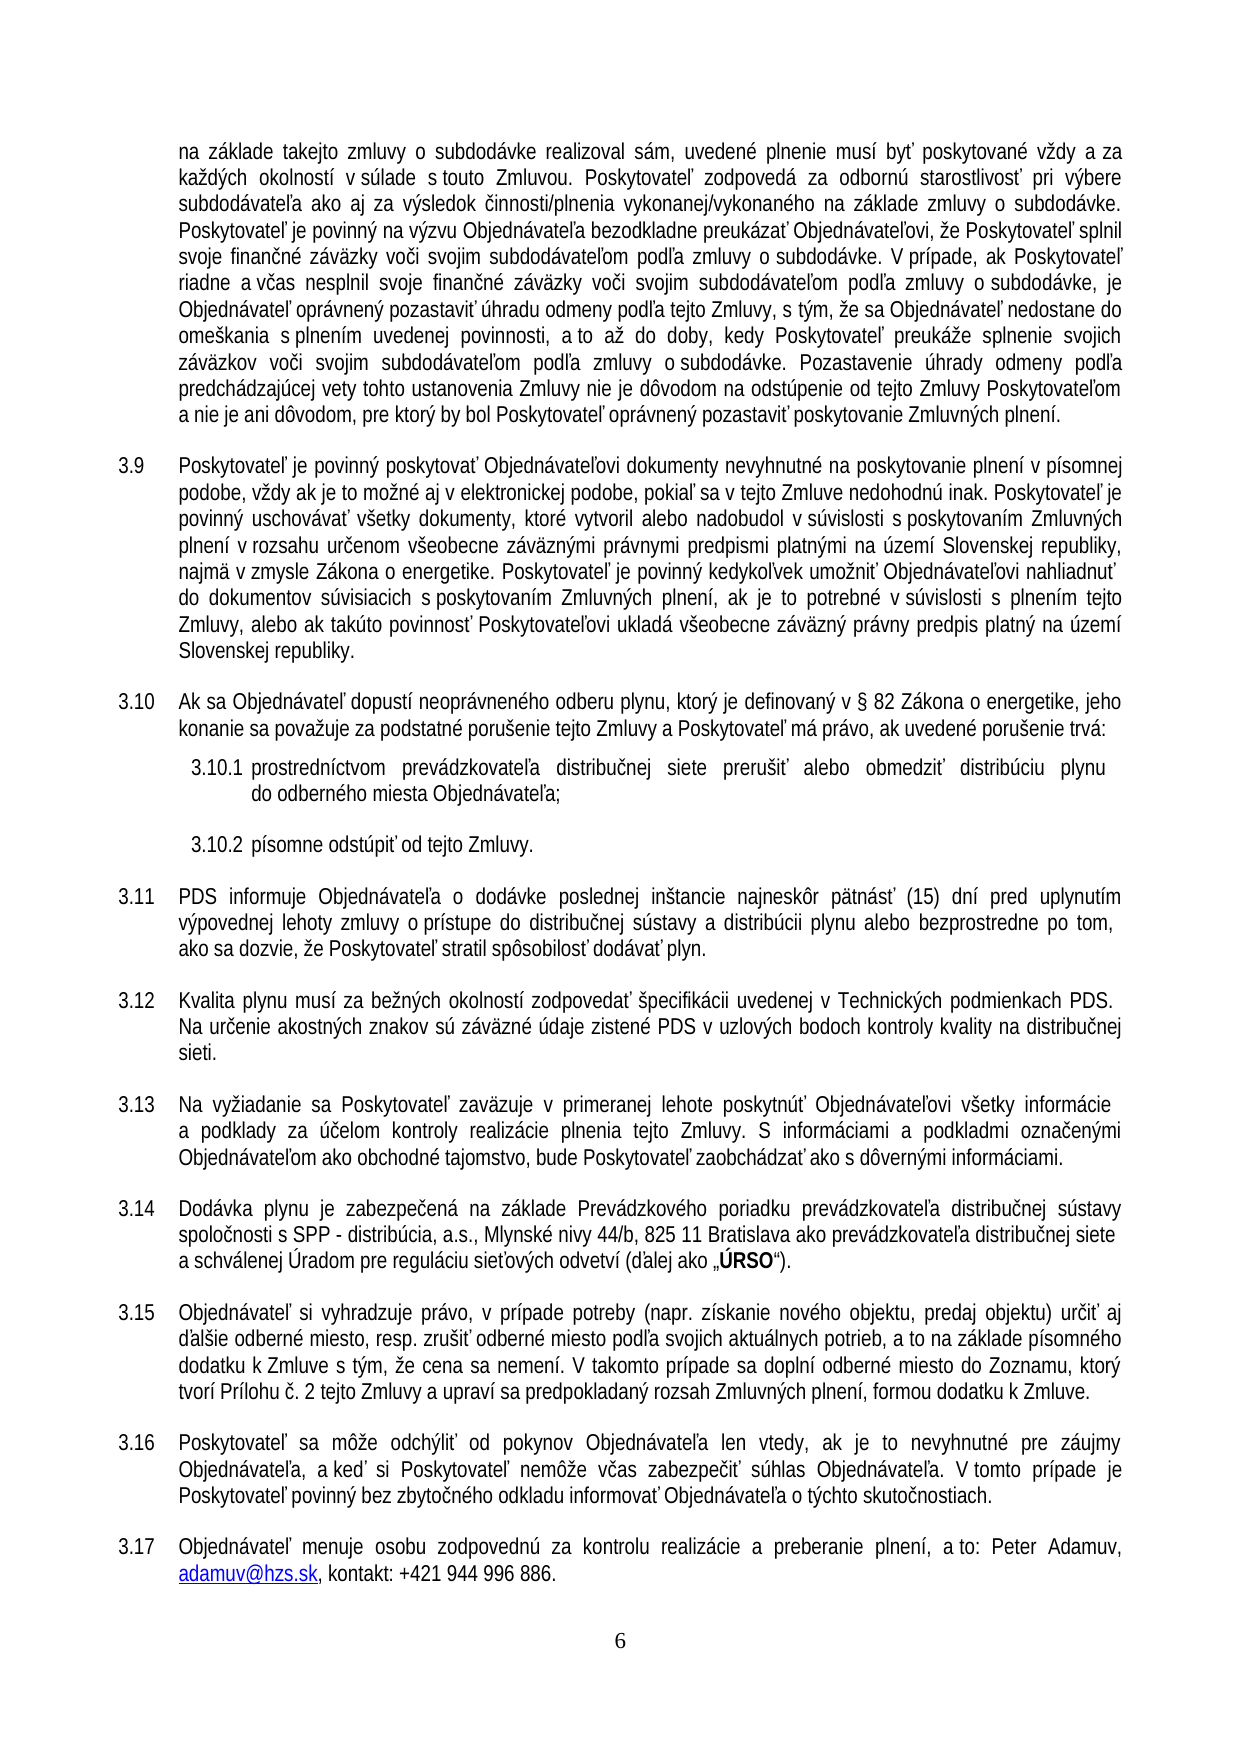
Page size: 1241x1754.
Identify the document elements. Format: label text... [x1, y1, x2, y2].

list Dodávka plynu je zabezpečená na základe Prevádzkového poriadku prevádzkovateľa distribučnej sústavy spoločnosti s SPP - distribúcia, a.s., Mlynské nivy 44/b, 825 11 Bratislava ako prevádzkovateľa distribučnej siete a schválenej Úradom pre reguláciu sieťových odvetví (ďalej ako „ÚRSO“). [118, 1195, 1122, 1274]
list Objednávateľ si vyhradzuje právo, v prípade potreby (napr. získanie nového objektu, predaj objektu) určiť aj ďalšie odberné miesto, resp. zrušiť odberné miesto podľa svojich aktuálnych potrieb, a to na základe písomného dodatku k Zmluve s tým, že cena sa nemení. V takomto prípade sa doplní odberné miesto do Zoznamu, ktorý tvorí Prílohu č. 2 tejto Zmluvy a upraví sa predpokladaný rozsah Zmluvných plnení, formou dodatku k Zmluve. [118, 1299, 1122, 1404]
list Ak sa Objednávateľ dopustí neoprávneného odberu plynu, ktorý je definovaný v § 82 Zákona o energetike, jeho konanie sa považuje za podstatné porušenie tejto Zmluvy a Poskytovateľ má právo, ak uvedené porušenie trvá: [118, 688, 1122, 741]
list písomne odstúpiť od tejto Zmluvy. [191, 831, 1122, 858]
list Na vyžiadanie sa Poskytovateľ zaväzuje v primeranej lehote poskytnúť Objednávateľovi všetky informácie a podklady za účelom kontroly realizácie plnenia tejto Zmluvy. S informáciami a podkladmi označenými Objednávateľom ako obchodné tajomstvo, bude Poskytovateľ zaobchádzať ako s dôvernými informáciami. [118, 1091, 1122, 1170]
list prostredníctvom prevádzkovateľa distribučnej siete prerušiť alebo obmedziť distribúciu plynu do odberného miesta Objednávateľa; [191, 753, 1122, 806]
list PDS informuje Objednávateľa o dodávke poslednej inštancie najneskôr pätnásť (15) dní pred uplynutím výpovednej lehoty zmluvy o prístupe do distribučnej sústavy a distribúcii plynu alebo bezprostredne po tom, ako sa dozvie, že Poskytovateľ stratil spôsobilosť dodávať plyn. [118, 883, 1122, 962]
list Poskytovateľ je povinný poskytovať Objednávateľovi dokumenty nevyhnutné na poskytovanie plnení v písomnej podobe, vždy ak je to možné aj v elektronickej podobe, pokiaľ sa v tejto Zmluve nedohodnú inak. Poskytovateľ je povinný uschovávať všetky dokumenty, ktoré vytvoril alebo nadobudol v súvislosti s poskytovaním Zmluvných plnení v rozsahu určenom všeobecne záväznými právnymi predpismi platnými na území Slovenskej republiky, najmä v zmysle Zákona o energetike. Poskytovateľ je povinný kedykoľvek umožniť Objednávateľovi nahliadnuť do dokumentov súvisiacich s poskytovaním Zmluvných plnení, ak je to potrebné v súvislosti s plnením tejto Zmluvy, alebo ak takúto povinnosť Poskytovateľovi ukladá všeobecne záväzný právny predpis platný na území Slovenskej republiky. [118, 452, 1122, 663]
list Objednávateľ menuje osobu zodpovednú za kontrolu realizácie a preberanie plnení, a to: Peter Adamuv, adamuv@hzs.sk, kontakt: +421 944 996 886. [118, 1533, 1122, 1586]
list Poskytovateľ sa môže odchýliť od pokynov Objednávateľa len vtedy, ak je to nevyhnutné pre záujmy Objednávateľa, a keď si Poskytovateľ nemôže včas zabezpečiť súhlas Objednávateľa. V tomto prípade je Poskytovateľ povinný bez zbytočného odkladu informovať Objednávateľa o týchto skutočnostiach. [118, 1429, 1122, 1508]
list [118, 138, 1122, 427]
list Kvalita plynu musí za bežných okolností zodpovedať špecifikácii uvedenej v Technických podmienkach PDS. Na určenie akostných znakov sú záväzné údaje zistené PDS v uzlových bodoch kontroly kvality na distribučnej sieti. [118, 987, 1122, 1066]
